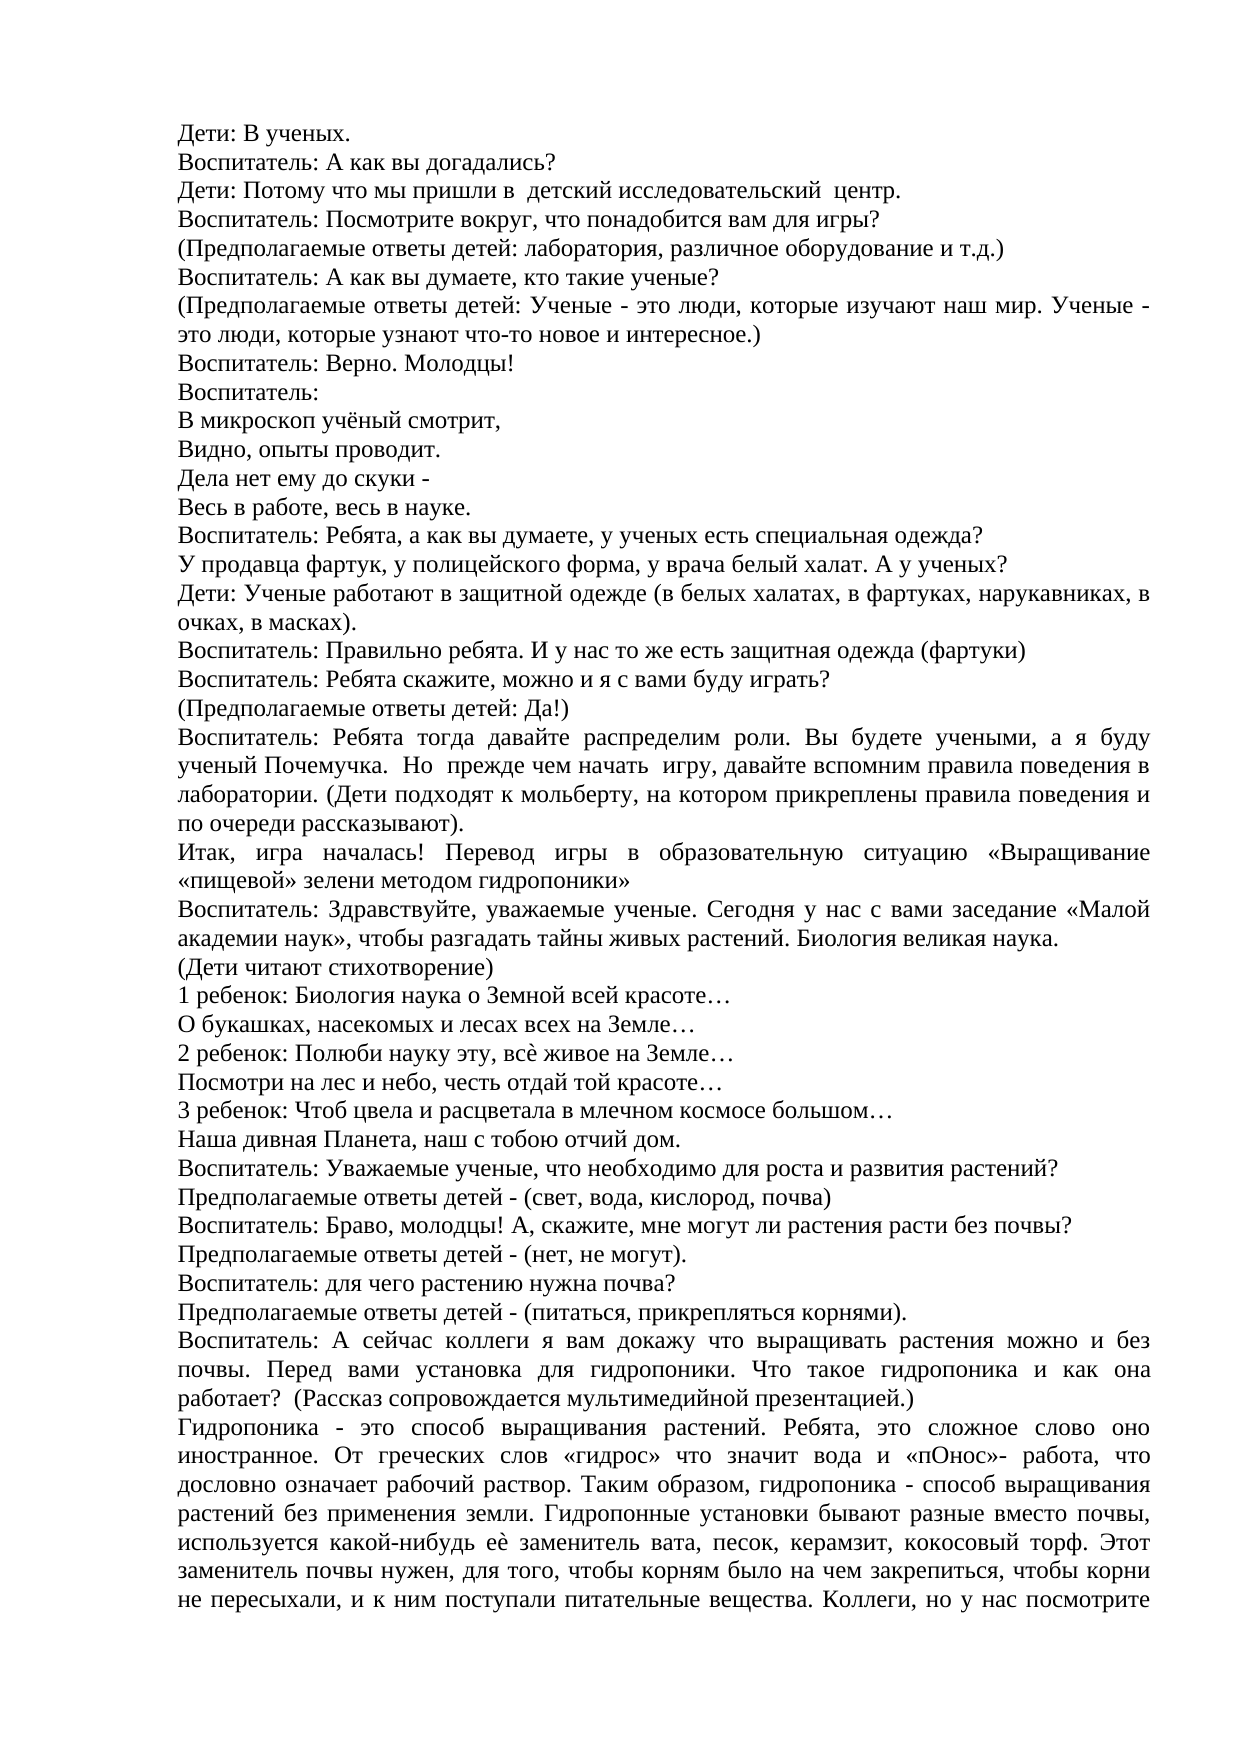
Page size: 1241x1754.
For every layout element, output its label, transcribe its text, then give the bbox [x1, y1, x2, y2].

text 3 ребенок: Чтоб цвела и расцветала в млечном космосе большом… [177, 1096, 1152, 1124]
text Воспитатель: для чего растению нужна почва? [177, 1268, 1152, 1297]
text Воспитатель: Уважаемые ученые, что необходимо для роста и развития растений? [177, 1153, 1152, 1182]
text (Дети читают стихотворение) [177, 952, 1152, 981]
text Дети: В ученых. [177, 118, 1152, 147]
text Предполагаемые ответы детей - (свет, вода, кислород, почва) [177, 1182, 1152, 1211]
text Весь в работе, весь в науке. [177, 492, 1152, 521]
text Дети: Ученые работают в защитной одежде (в белых халатах, в фартуках, нарукавниках, в очках, в масках). [177, 578, 1152, 636]
text Предполагаемые ответы детей - (нет, не могут). [177, 1239, 1152, 1268]
text Воспитатель: [177, 377, 1152, 406]
text Дети: Потому что мы пришли в детский исследовательский центр. [177, 176, 1152, 204]
text Воспитатель: А как вы догадались? [177, 147, 1152, 176]
text Воспитатель: Ребята тогда давайте распределим роли. Вы будете учеными, а я буду ученый Почемучка. Но прежде чем начать игру, давайте вспомним правила поведения в лаборатории. (Дети подходят к мольберту, на котором прикреплены правила поведения и по очереди рассказывают). [177, 722, 1152, 837]
text (Предполагаемые ответы детей: Ученые - это люди, которые изучают наш мир. Ученые - это люди, которые узнают что-то новое и интересное.) [177, 291, 1152, 348]
text Видно, опыты проводит. [177, 434, 1152, 463]
text Итак, игра началась! Перевод игры в образовательную ситуацию «Выращивание «пищевой» зелени методом гидропоники» [177, 837, 1152, 894]
text 2 ребенок: Полюби науку эту, всѐ живое на Земле… [177, 1038, 1152, 1067]
text У продавца фартук, у полицейского форма, у врача белый халат. А у ученых? [177, 549, 1152, 578]
text Воспитатель: Браво, молодцы! А, скажите, мне могут ли растения расти без почвы? [177, 1211, 1152, 1239]
text Посмотри на лес и небо, честь отдай той красоте… [177, 1067, 1152, 1096]
text Воспитатель: Верно. Молодцы! [177, 348, 1152, 377]
text (Предполагаемые ответы детей: лаборатория, различное оборудование и т.д.) [177, 233, 1152, 262]
text О букашках, насекомых и лесах всех на Земле… [177, 1009, 1152, 1038]
text Дела нет ему до скуки - [177, 463, 1152, 492]
text (Предполагаемые ответы детей: Да!) [177, 693, 1152, 722]
text Воспитатель: Ребята, а как вы думаете, у ученых есть специальная одежда? [177, 521, 1152, 549]
text Воспитатель: Ребята скажите, можно и я с вами буду играть? [177, 664, 1152, 693]
text 1 ребенок: Биология наука о Земной всей красоте… [177, 981, 1152, 1009]
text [177, 1412, 1152, 1613]
text В микроскоп учёный смотрит, [177, 406, 1152, 434]
text Воспитатель: А сейчас коллеги я вам докажу что выращивать растения можно и без почвы. Перед вами установка для гидропоники. Что такое гидропоника и как она работает? (Рассказ сопровождается мультимедийной презентацией.) [177, 1326, 1152, 1412]
text Воспитатель: Здравствуйте, уважаемые ученые. Сегодня у нас с вами заседание «Малой академии наук», чтобы разгадать тайны живых растений. Биология великая наука. [177, 894, 1152, 952]
text Воспитатель: Правильно ребята. И у нас то же есть защитная одежда (фартуки) [177, 636, 1152, 664]
text Наша дивная Планета, наш с тобою отчий дом. [177, 1124, 1152, 1153]
text Воспитатель: А как вы думаете, кто такие ученые? [177, 262, 1152, 291]
text Предполагаемые ответы детей - (питаться, прикрепляться корнями). [177, 1297, 1152, 1326]
text Воспитатель: Посмотрите вокруг, что понадобится вам для игры? [177, 204, 1152, 233]
